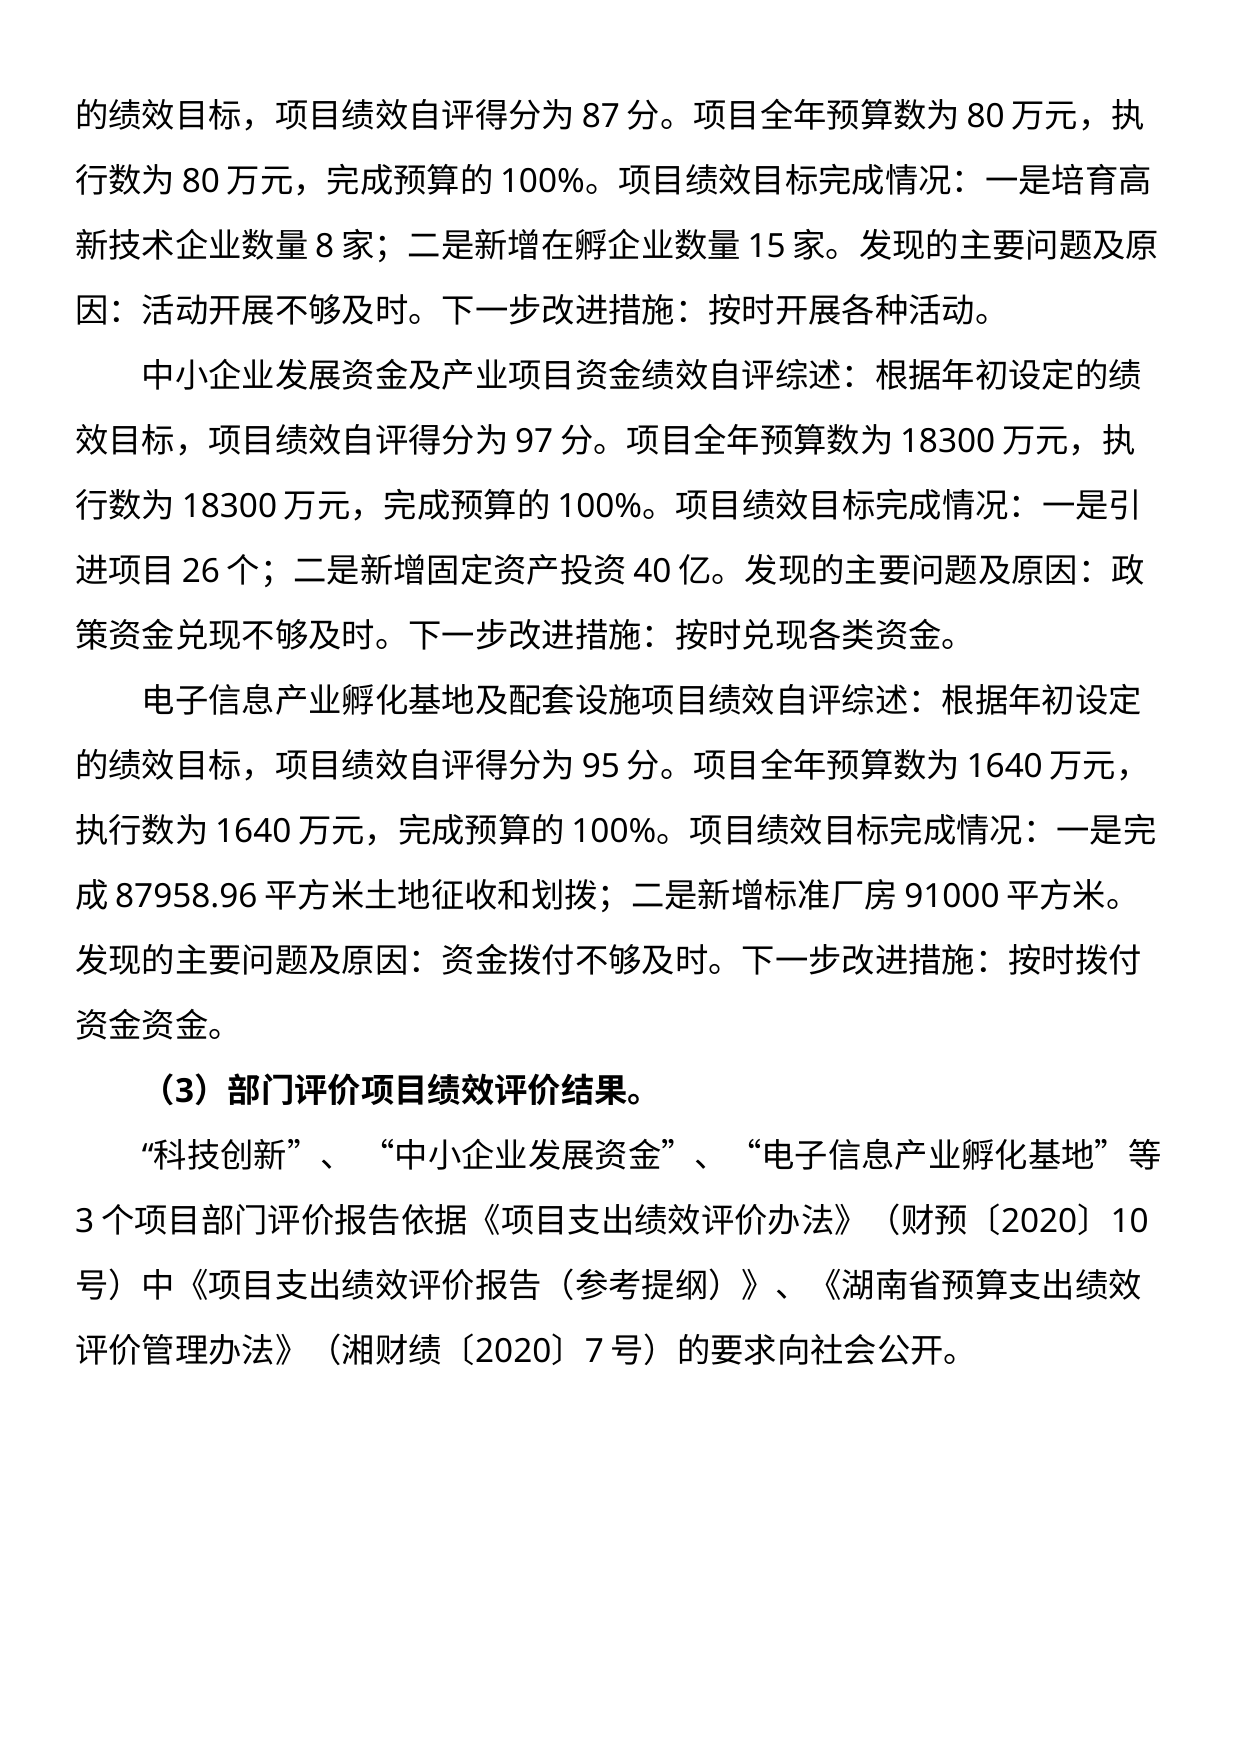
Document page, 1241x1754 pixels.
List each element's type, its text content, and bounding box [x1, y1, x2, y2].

text 电子信息产业孵化基地及配套设施项目绩效自评综述：根据年初设定的绩效目标，项目绩效自评得分为95分。项目全年预算数为1640万元，执行数为1640万元，完成预算的100%。项目绩效目标完成情况：一是完成87958.96平方米土地征收和划拨；二是新增标准厂房91000平方米。发现的主要问题及原因：资金拨付不够及时。下一步改进措施：按时拨付资金资金。 [75, 666, 1165, 1056]
text “科技创新”、 “中小企业发展资金”、“电子信息产业孵化基地”等3个项目部门评价报告依据《项目支出绩效评价办法》（财预〔2020〕10 号）中《项目支出绩效评价报告（参考提纲）》、《湖南省预算支出绩效评价管理办法》（湘财绩〔2020〕7号）的要求向社会公开。 [75, 1121, 1165, 1381]
text 中小企业发展资金及产业项目资金绩效自评综述：根据年初设定的绩效目标，项目绩效自评得分为97分。项目全年预算数为18300万元，执行数为18300万元，完成预算的100%。项目绩效目标完成情况：一是引进项目26个；二是新增固定资产投资40亿。发现的主要问题及原因：政策资金兑现不够及时。下一步改进措施：按时兑现各类资金。 [75, 341, 1165, 666]
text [75, 81, 1165, 341]
text （3）部门评价项目绩效评价结果。 [75, 1056, 1165, 1121]
